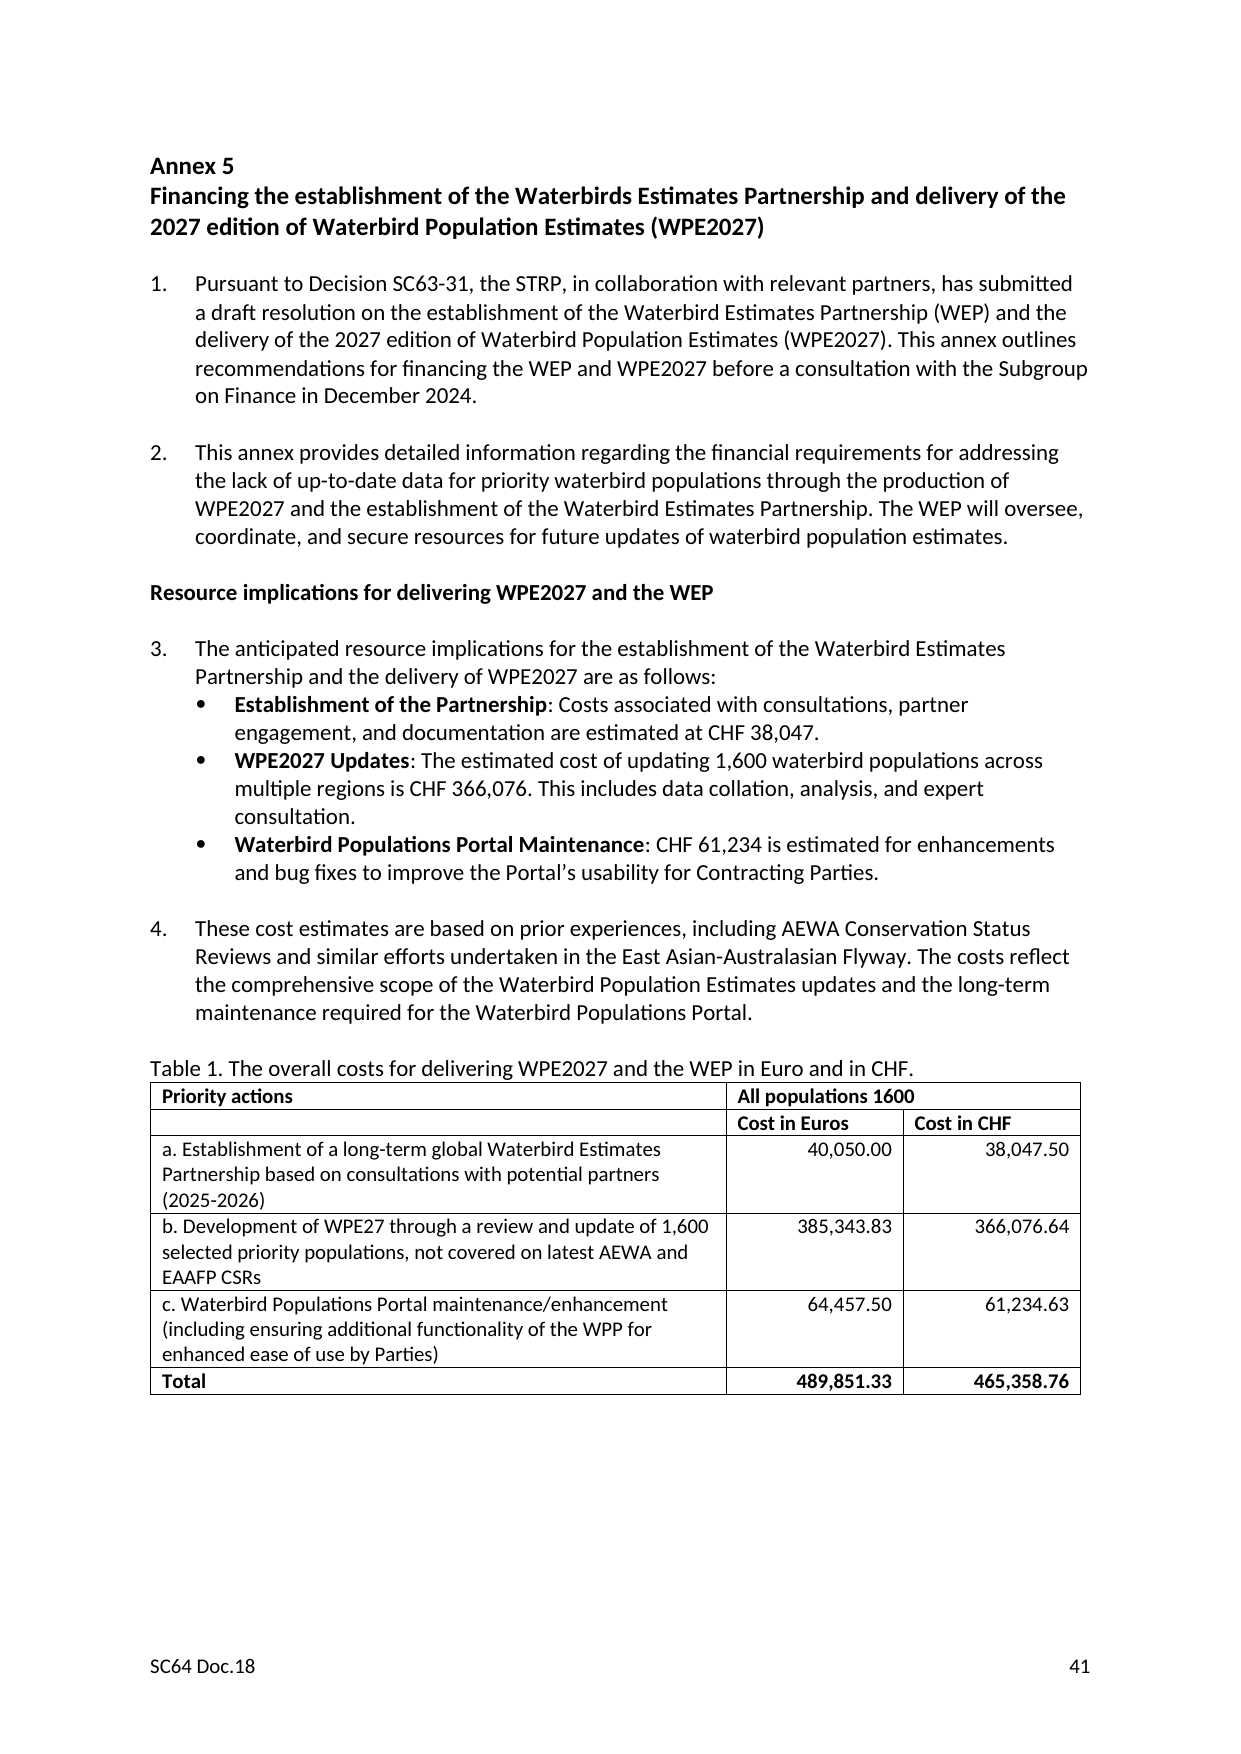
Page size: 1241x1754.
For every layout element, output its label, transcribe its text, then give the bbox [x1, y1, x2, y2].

text Financing the establishment of the Waterbirds Estimates Partnership and delivery of the 2027 edition of Waterbird Population Estimates (WPE2027) [150, 181, 1090, 242]
table_cell 61,234.63 [904, 1291, 1080, 1367]
text Annex 5 [150, 150, 1090, 181]
text 4. These cost estimates are based on prior experiences, including AEWA Conservation Status Reviews and similar efforts undertaken in the East Asian-Australasian Flyway. The costs reflect the comprehensive scope of the Waterbird Population Estimates updates and the long-term maintenance required for the Waterbird Populations Portal. [150, 914, 1090, 1026]
table_cell 40,050.00 [727, 1136, 903, 1212]
table_cell 385,343.83 [727, 1214, 903, 1290]
table_cell Cost in Euros [727, 1110, 903, 1135]
table_cell 64,457.50 [727, 1291, 903, 1367]
table_cell 465,358.76 [904, 1368, 1080, 1393]
table_cell [151, 1110, 726, 1135]
text Table 1. The overall costs for delivering WPE2027 and the WEP in Euro and in CHF. [150, 1054, 1090, 1082]
list Waterbird Populations Portal Maintenance: CHF 61,234 is estimated for enhancements and bug fixes to improve the Portal’s usability for Contracting Parties. [197, 830, 1090, 886]
table_cell c. Waterbird Populations Portal maintenance/enhancement (including ensuring additional functionality of the WPP for enhanced ease of use by Parties) [151, 1291, 726, 1367]
table_header All populations 1600 [727, 1083, 1080, 1109]
list Establishment of the Partnership: Costs associated with consultations, partner engagement, and documentation are estimated at CHF 38,047. [197, 690, 1090, 746]
table_header Priority actions [151, 1083, 726, 1109]
text 3. The anticipated resource implications for the establishment of the Waterbird Estimates Partnership and the delivery of WPE2027 are as follows: [150, 634, 1090, 690]
table_cell 38,047.50 [904, 1136, 1080, 1212]
table_cell 489,851.33 [727, 1368, 903, 1393]
table_cell Cost in CHF [904, 1110, 1080, 1135]
table_cell Total [151, 1368, 726, 1393]
text 1. Pursuant to Decision SC63-31, the STRP, in collaboration with relevant partners, has submitted a draft resolution on the establishment of the Waterbird Estimates Partnership (WEP) and the delivery of the 2027 edition of Waterbird Population Estimates (WPE2027). This annex outlines recommendations for financing the WEP and WPE2027 before a consultation with the Subgroup on Finance in December 2024. [150, 269, 1090, 410]
text Resource implications for delivering WPE2027 and the WEP [150, 578, 1090, 606]
table_cell 366,076.64 [904, 1214, 1080, 1290]
table_cell a. Establishment of a long-term global Waterbird Estimates Partnership based on consultations with potential partners (2025-2026) [151, 1136, 726, 1212]
table_cell b. Development of WPE27 through a review and update of 1,600 selected priority populations, not covered on latest AEWA and EAAFP CSRs [151, 1214, 726, 1290]
text 2. This annex provides detailed information regarding the financial requirements for addressing the lack of up-to-date data for priority waterbird populations through the production of WPE2027 and the establishment of the Waterbird Estimates Partnership. The WEP will oversee, coordinate, and secure resources for future updates of waterbird population estimates. [150, 438, 1090, 550]
list WPE2027 Updates: The estimated cost of updating 1,600 waterbird populations across multiple regions is CHF 366,076. This includes data collation, analysis, and expert consultation. [197, 746, 1090, 830]
